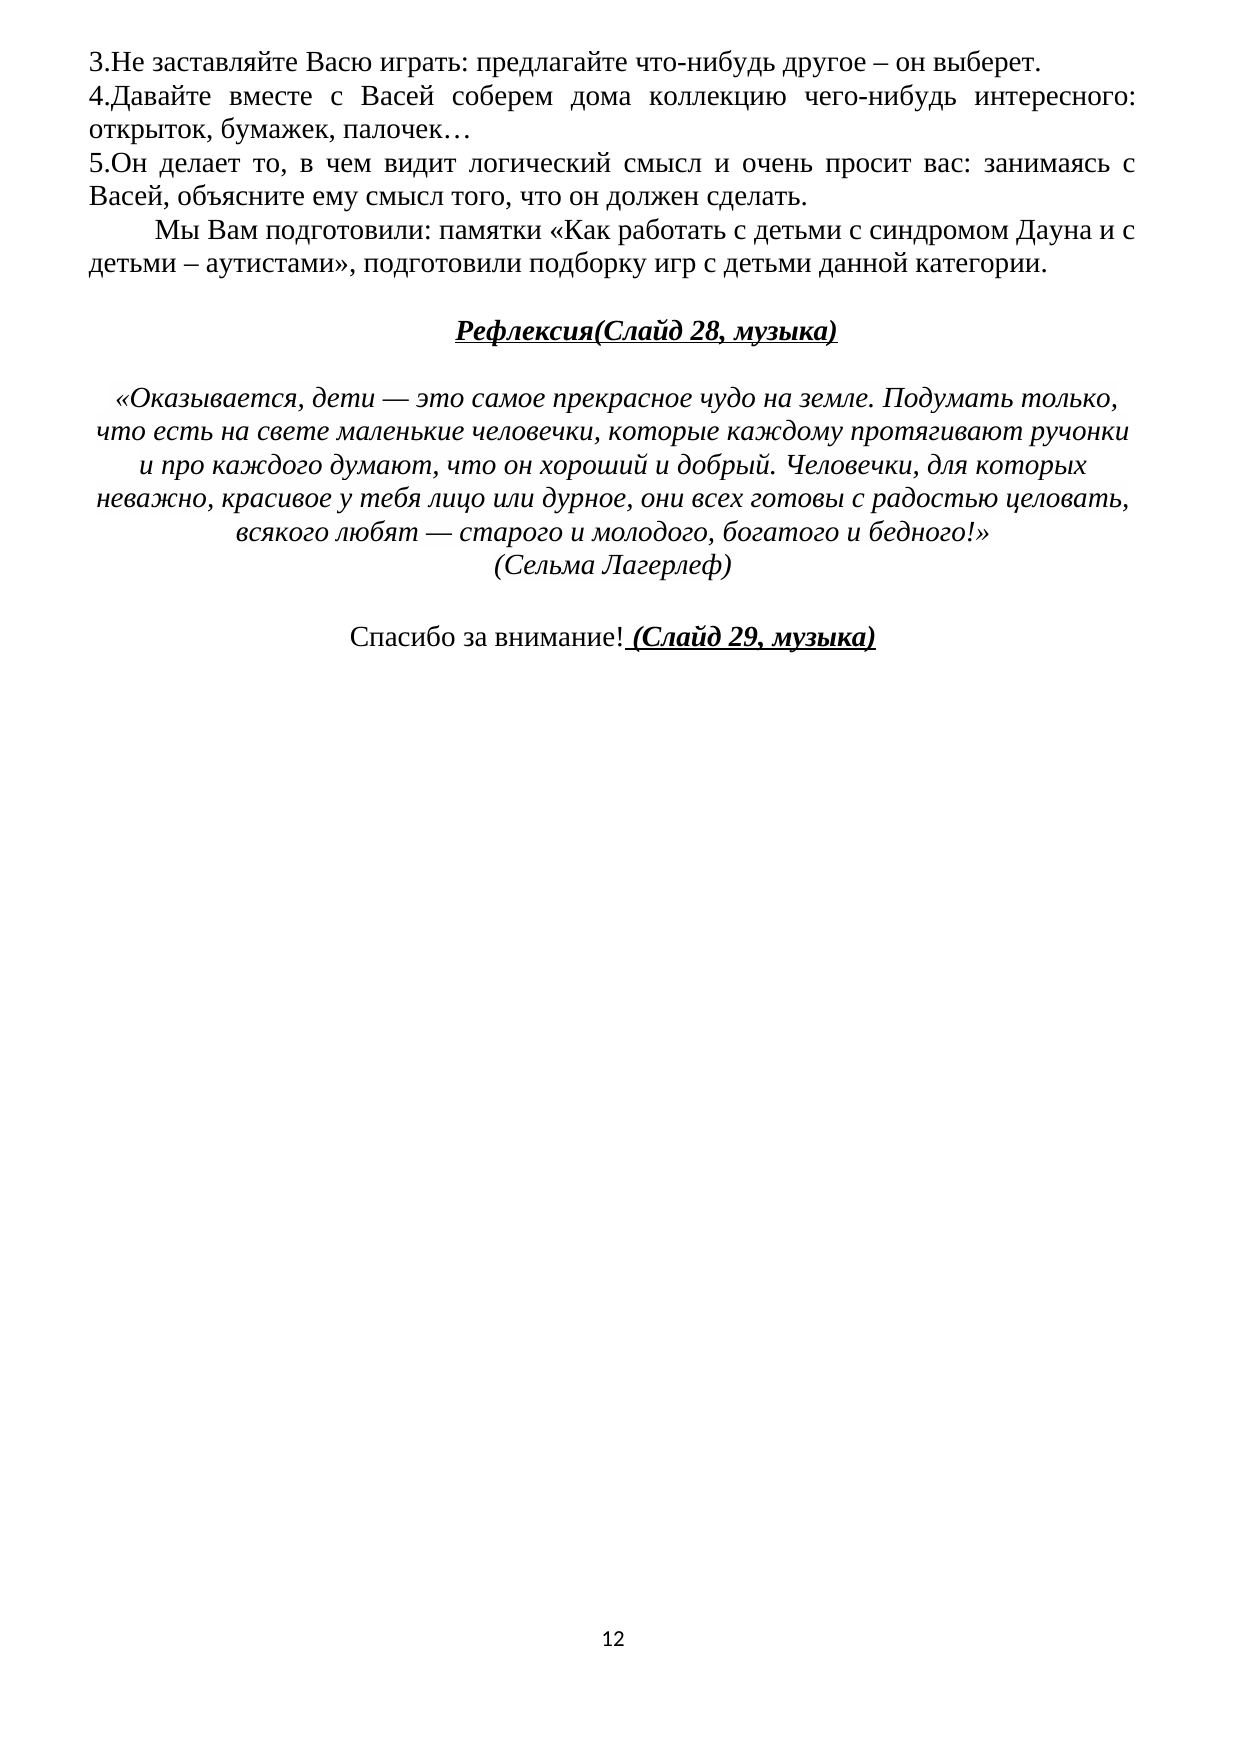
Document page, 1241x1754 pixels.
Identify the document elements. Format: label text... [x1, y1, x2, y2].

text 4.Давайте вместе с Васей соберем дома коллекцию чего-нибудь интересного: открыток, бумажек, палочек… [89, 78, 1137, 145]
text «Оказывается, дети — это самое прекрасное чудо на земле. Подумать только, что есть на свете маленькие человечки, которые каждому протягивают ручонки и про каждого думают, что он хороший и добрый. Человечки, для которых неважно, красивое у тебя лицо или дурное, они всех готовы с радостью целовать, всякого любят — старого и молодого, богатого и бедного!» [990, 380, 1137, 547]
text 3.Не заставляйте Васю играть: предлагайте что-нибудь другое – он выберет. [89, 44, 1137, 78]
text 5.Он делает то, в чем видит логический смысл и очень просит вас: занимаясь с Васей, объясните ему смысл того, что он должен сделать. [89, 145, 1137, 212]
text Мы Вам подготовили: памятки «Как работать с детьми с синдромом Дауна и с детьми – аутистами», подготовили подборку игр с детьми данной категории. [89, 212, 1137, 279]
text Рефлексия(Слайд 28, музыка) [156, 313, 1137, 346]
text Спасибо за внимание! (Слайд 29, музыка) [89, 619, 1137, 653]
text «Оказывается, дети — это самое прекрасное чудо на земле. Подумать только, что есть на свете маленькие человечки, которые каждому протягивают ручонки и про каждого думают, что он хороший и добрый. Человечки, для которых неважно, красивое у тебя лицо или дурное, они всех готовы с радостью целовать, всякого любят — старого и молодого, богатого и бедного!» [89, 380, 236, 547]
text (Сельма Лагерлеф) [89, 547, 1137, 581]
